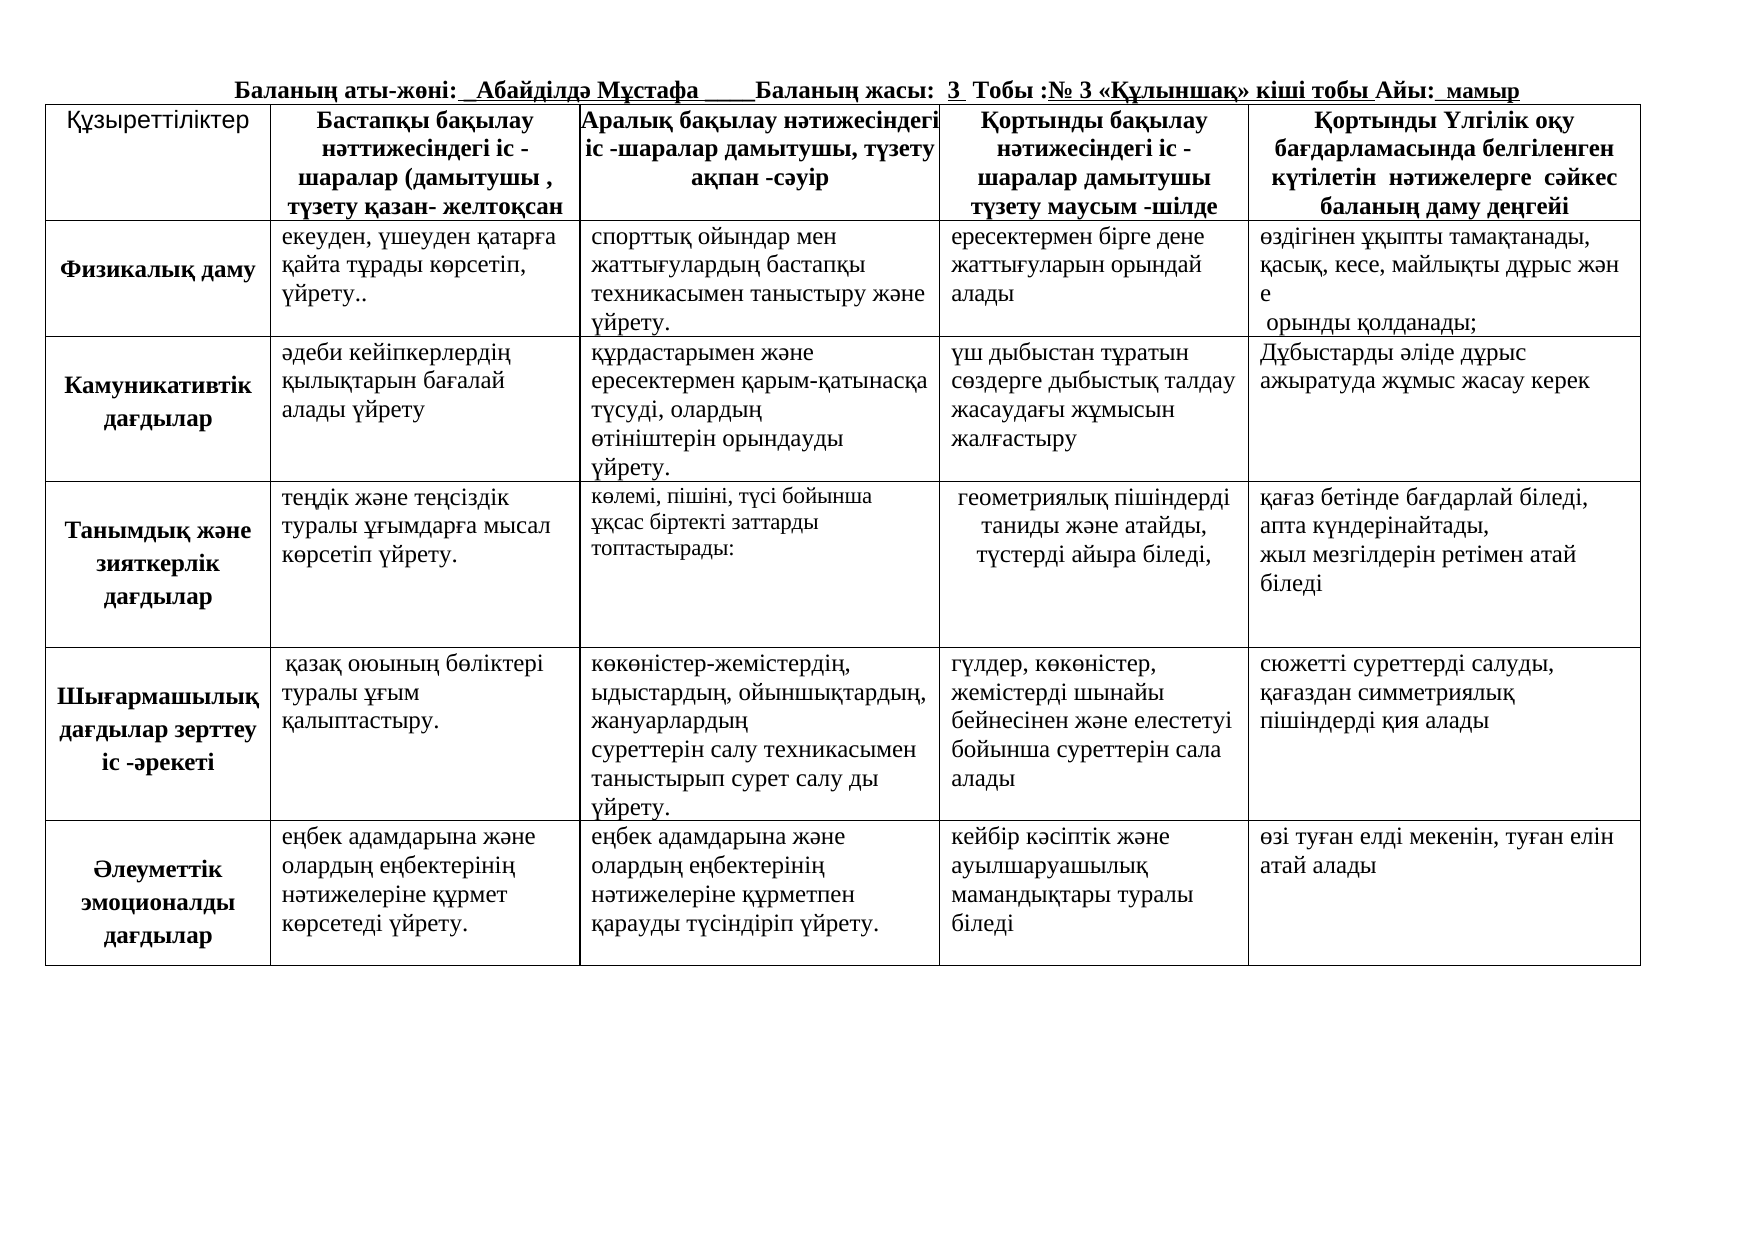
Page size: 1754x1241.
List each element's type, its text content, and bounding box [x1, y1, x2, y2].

table_cell Дұбыстарды әліде дұрыс ажыратуда жұмыс жасау керек [1249, 337, 1640, 481]
table_cell кейбір кәсіптік және ауылшаруашылық мамандықтары туралы біледі [940, 821, 1248, 965]
table_cell әдеби кейіпкерлердің қылықтарын бағалай алады үйрету [271, 337, 579, 481]
table_header Қортынды бақылау нәтижесіндегі іс -шаралар дамытушы түзету маусым -шілде [940, 105, 1248, 220]
table_header Аралық бақылау нәтижесіндегі іс -шаралар дамытушы, түзету ақпан -сәуір [581, 105, 939, 220]
table_cell гүлдер, көкөністер, жемістерді шынайы бейнесінен және елестетуі бойынша суреттерін сала алады [940, 648, 1248, 820]
table_header Қортынды Үлгілік оқу бағдарламасында белгіленген күтілетін нәтижелерге сәйкес баланың даму деңгейі [1249, 105, 1640, 220]
table_cell еңбек адамдарына және олардың еңбектерінің нәтижелеріне құрмет көрсетеді үйрету. [271, 821, 579, 965]
table_cell қазақ оюының бөліктері туралы ұғым қалыптастыру. [271, 648, 579, 820]
table_cell көлемі, пішіні, түсі бойынша ұқсас біртекті заттарды топтастырады: [581, 482, 939, 647]
table_cell үш дыбыстан тұратын сөздерге дыбыстық талдау жасаудағы жұмысын жалғастыру [940, 337, 1248, 481]
table_cell ересектермен бірге дене жаттығуларын орындай алады [940, 221, 1248, 336]
table_cell өзі туған елді мекенін, туған елін атай алады [1249, 821, 1640, 965]
table_cell өздігінен ұқыпты тамақтанады, қасық, кесе, майлықты дұрыс және орынды қолданады; [1249, 221, 1640, 336]
text Баланың аты-жөні: _Абайділдә Мұстафа ____Баланың жасы: 3 Тобы :№ 3 «Құлыншақ» кіші тобы Айы:_мамыр [75, 75, 1679, 104]
table_cell Шығармашылық дағдылар зерттеу іс -әрекеті [46, 648, 270, 820]
table_cell сюжетті суреттерді салуды, қағаздан симметриялық пішіндерді қия алады [1249, 648, 1640, 820]
table_cell Әлеуметтік эмоционалды дағдылар [46, 821, 270, 965]
table_cell Танымдық және зияткерлік дағдылар [46, 482, 270, 647]
table_cell екеуден, үшеуден қатарға қайта тұрады көрсетіп, үйрету.. [271, 221, 579, 336]
table_cell спорттық ойындар мен жаттығулардың бастапқы техникасымен таныстыру және үйрету. [581, 221, 939, 336]
table_header Құзыреттіліктер [46, 105, 270, 220]
table_cell Камуникативтік дағдылар [46, 337, 270, 481]
table_cell қағаз бетінде бағдарлай біледі, апта күндерінайтады, жыл мезгілдерін ретімен атай біледі [1249, 482, 1640, 647]
table_cell еңбек адамдарына және олардың еңбектерінің нәтижелеріне құрметпен қарауды түсіндіріп үйрету. [581, 821, 939, 965]
table_cell Физикалық даму [46, 221, 270, 336]
table_cell көкөністер-жемістердің, ыдыстардың, ойыншықтардың, жануарлардың суреттерін салу техникасымен таныстырып сурет салу ды үйрету. [581, 648, 939, 820]
table_cell теңдік және теңсіздік туралы ұғымдарға мысал көрсетіп үйрету. [271, 482, 579, 647]
table_cell геометриялық пішіндерді таниды және атайды, түстерді айыра біледі, [940, 482, 1248, 647]
table_cell құрдастарымен және ересектермен қарым-қатынасқа түсуді, олардың өтініштерін орындауды үйрету. [581, 337, 939, 481]
table_header Бастапқы бақылау нәттижесіндегі іс -шаралар (дамытушы , түзету қазан- желтоқсан [271, 105, 579, 220]
